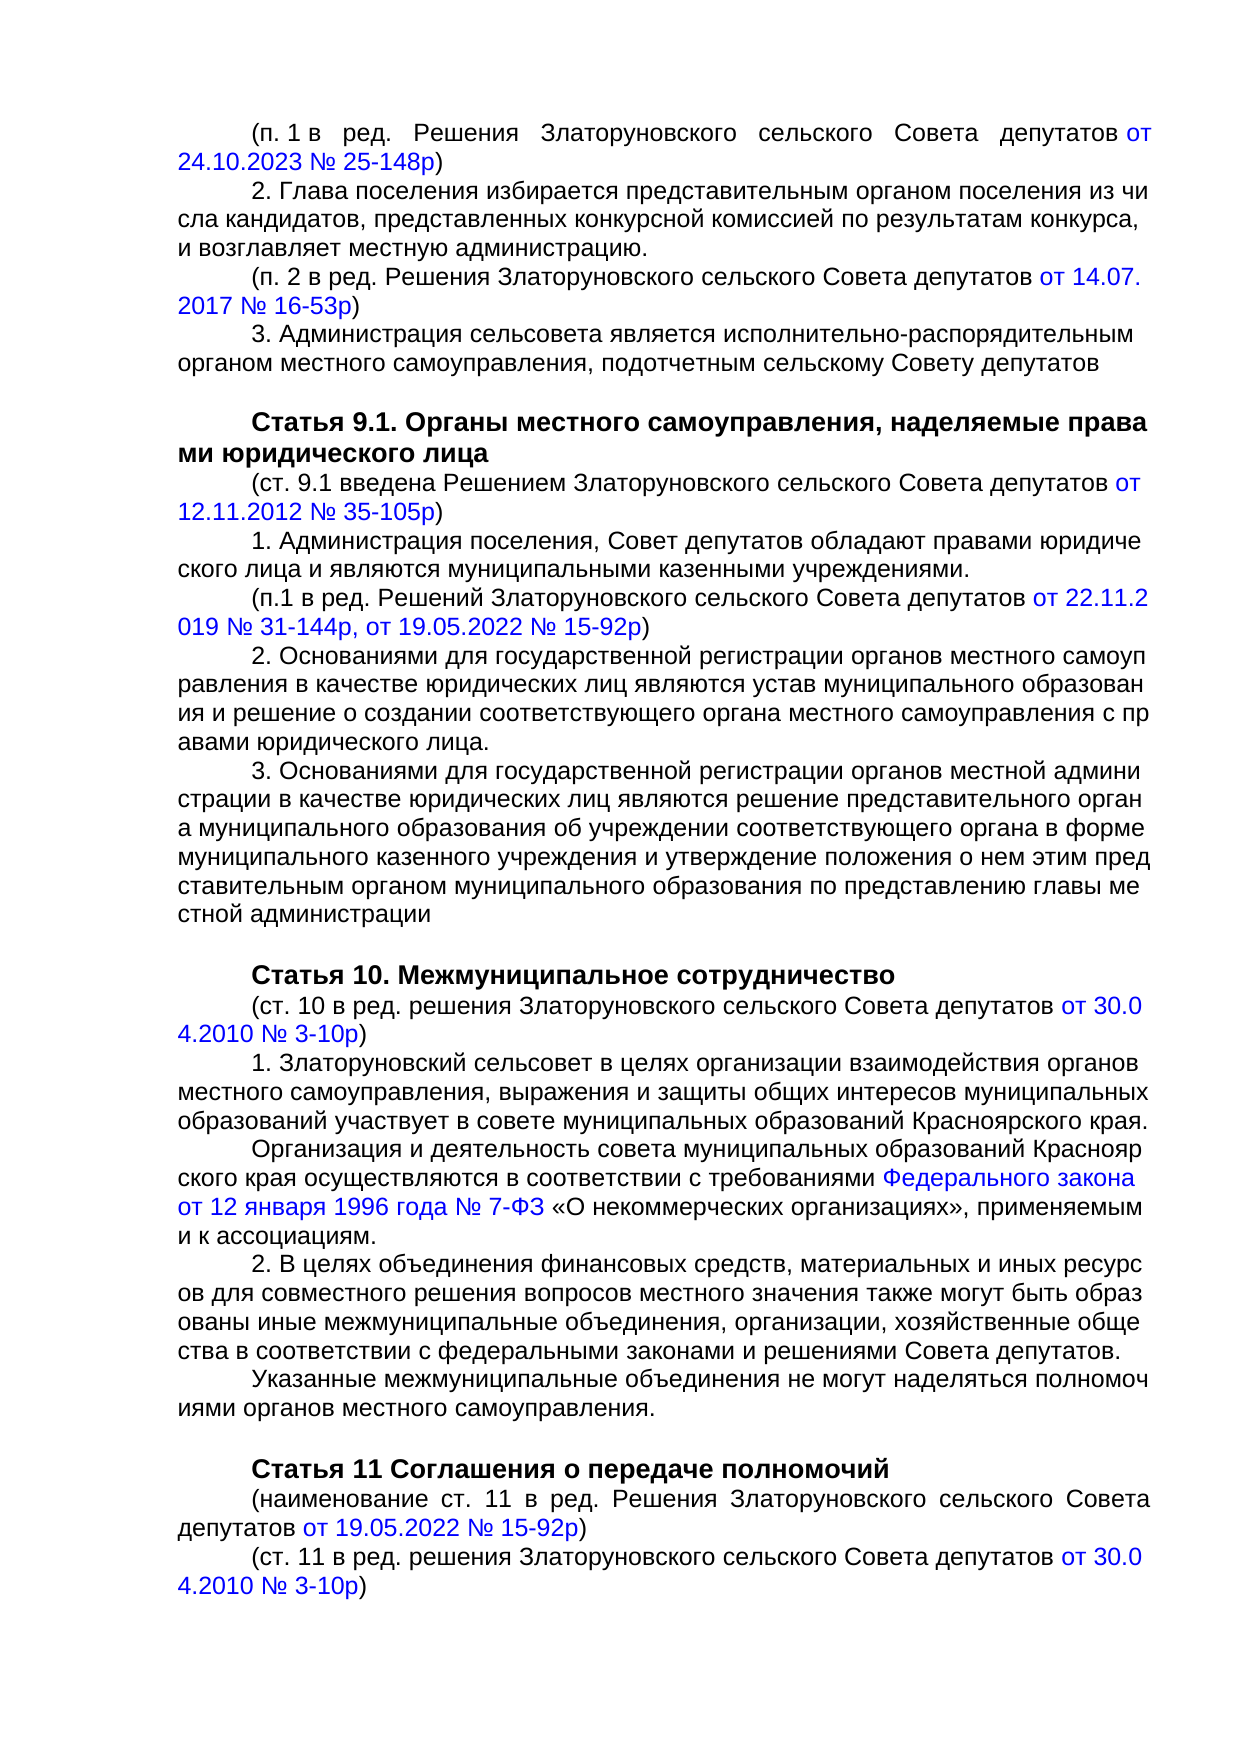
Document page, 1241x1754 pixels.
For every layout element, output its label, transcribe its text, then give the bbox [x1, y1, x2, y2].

text (п.1 в ред. Решений Златоруновского сельского Совета депутатов от 22.11.2019 № 31-144р, от 19.05.2022 № 15-92р) [177, 583, 1152, 641]
text 2. Основаниями для государственной регистрации органов местного самоуправления в качестве юридических лиц являются устав муниципального образования и решение о создании соответствующего органа местного самоуправления с правами юридического лица. [177, 641, 1152, 756]
text (ст. 11 в ред. решения Златоруновского сельского Совета депутатов от 30.04.2010 № 3-10р) [177, 1542, 1152, 1599]
text 2. Глава поселения избирается представительным органом поселения из числа кандидатов, представленных конкурсной комиссией по результатам конкурса, и возглавляет местную администрацию. [177, 176, 1152, 262]
text (ст. 9.1 введена Решением Златоруновского сельского Совета депутатов от 12.11.2012 № 35-105р) [177, 468, 1152, 526]
text Статья 10. Межмуниципальное сотрудничество [177, 959, 1152, 991]
text 1. Златоруновский сельсовет в целях организации взаимодействия органов местного самоуправления, выражения и защиты общих интересов муниципальных образований участвует в совете муниципальных образований Красноярского края. [177, 1048, 1152, 1134]
text Организация и деятельность совета муниципальных образований Красноярского края осуществляются в соответствии с требованиями Федерального закона от 12 января 1996 года № 7-ФЗ «О некоммерческих организациях», применяемыми к ассоциациям. [177, 1134, 1152, 1249]
text (п. 2 в ред. Решения Златоруновского сельского Совета депутатов от 14.07.2017 № 16-53р) [177, 262, 1152, 319]
text (ст. 10 в ред. решения Златоруновского сельского Совета депутатов от 30.04.2010 № 3-10р) [177, 991, 1152, 1048]
text 1. Администрация поселения, Совет депутатов обладают правами юридического лица и являются муниципальными казенными учреждениями. [177, 526, 1152, 583]
text Указанные межмуниципальные объединения не могут наделяться полномочиями органов местного самоуправления. [177, 1364, 1152, 1422]
text 3. Администрация сельсовета является исполнительно-распорядительным органом местного самоуправления, подотчетным сельскому Совету депутатов [177, 319, 1152, 377]
text 2. В целях объединения финансовых средств, материальных и иных ресурсов для совместного решения вопросов местного значения также могут быть образованы иные межмуниципальные объединения, организации, хозяйственные общества в соответствии с федеральными законами и решениями Совета депутатов. [177, 1249, 1152, 1364]
text (п. 1 в ред. Решения Златоруновского сельского Совета депутатов от 24.10.2023 № 25-148р) [177, 118, 1152, 176]
text (наименование ст. 11 в ред. Решения Златоруновского сельского Совета депутатов от 19.05.2022 № 15-92р) [177, 1484, 1152, 1542]
text Статья 9.1. Органы местного самоуправления, наделяемые правами юридического лица [177, 406, 1152, 468]
text 3. Основаниями для государственной регистрации органов местной администрации в качестве юридических лиц являются решение представительного органа муниципального образования об учреждении соответствующего органа в форме муниципального казенного учреждения и утверждение положения о нем этим представительным органом муниципального образования по представлению главы местной администрации [177, 756, 1152, 928]
text Статья 11 Соглашения о передаче полномочий [177, 1453, 1152, 1484]
